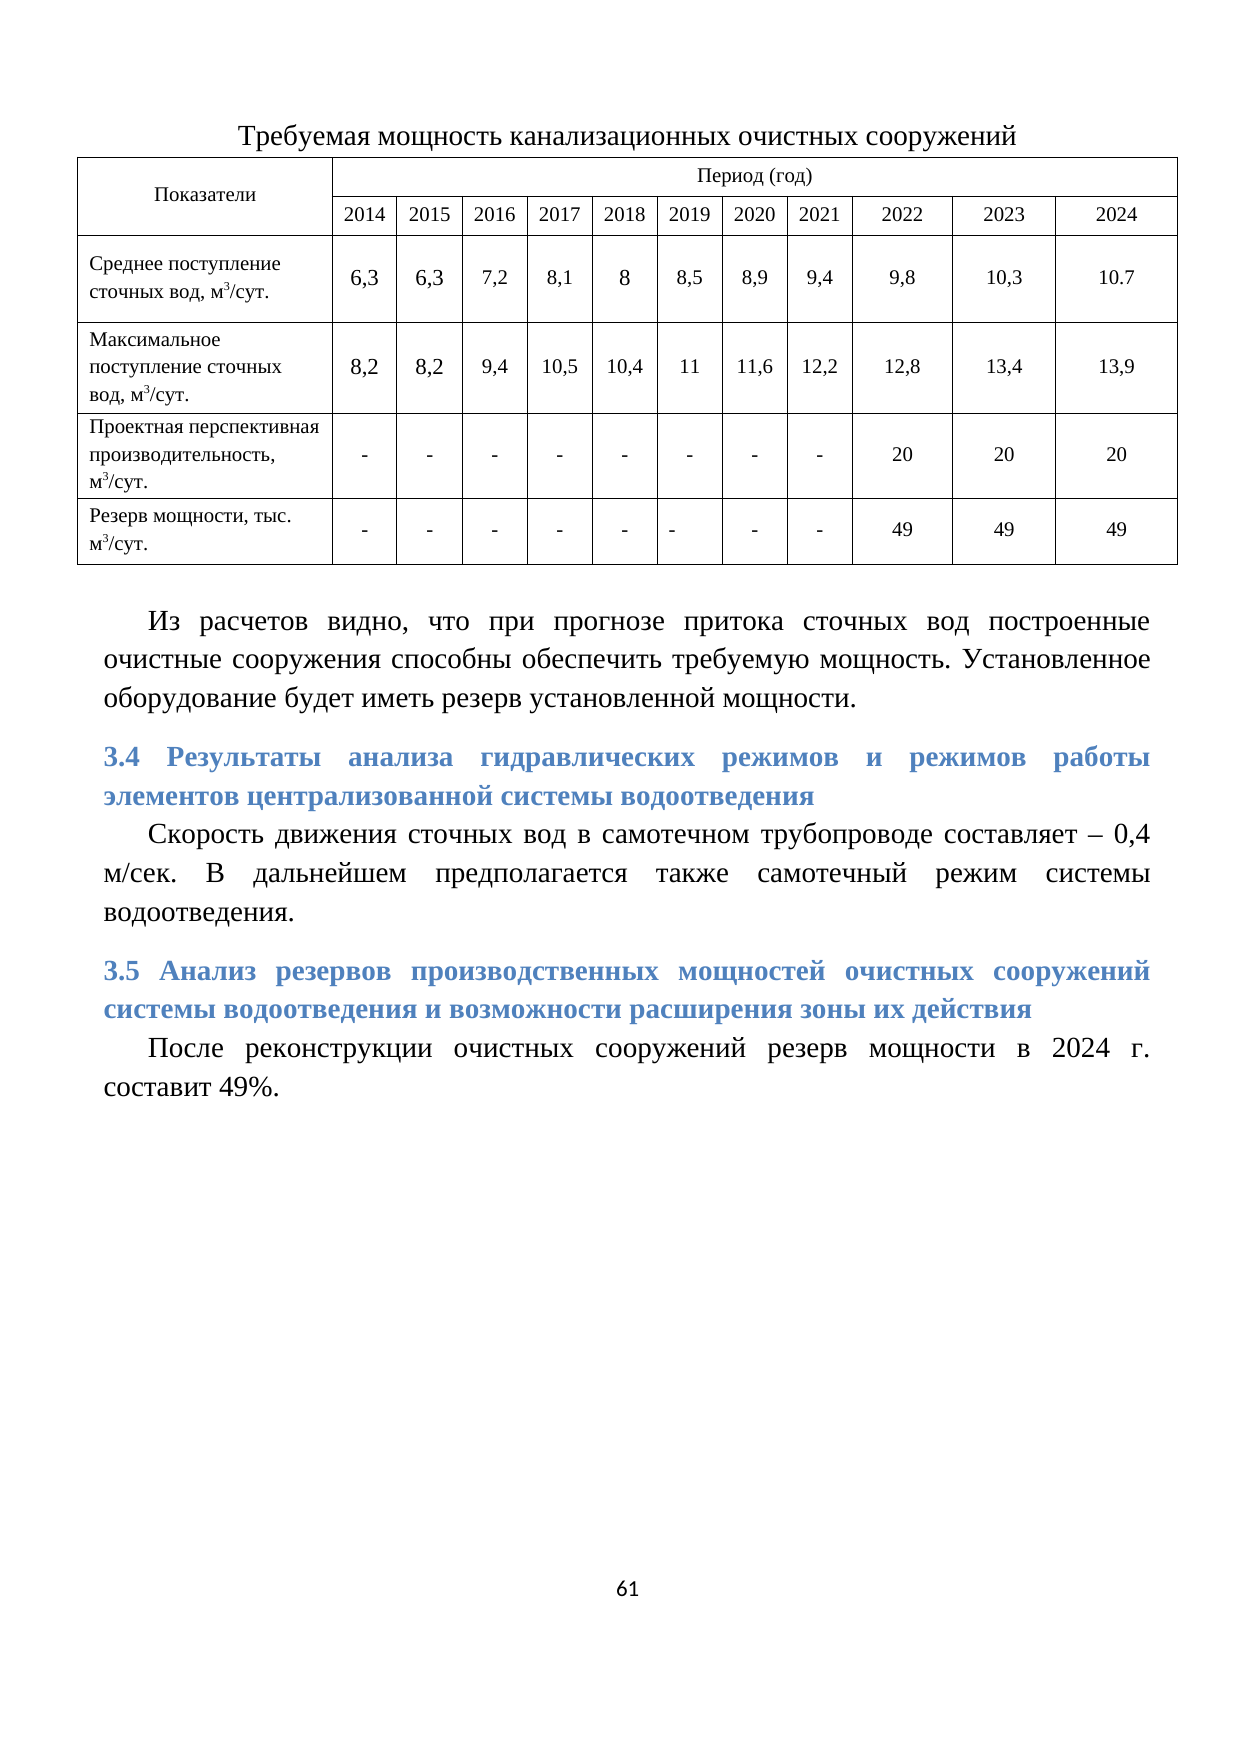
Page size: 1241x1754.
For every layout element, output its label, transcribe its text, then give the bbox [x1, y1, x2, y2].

table_cell 49 [1056, 499, 1177, 563]
table_cell 8,2 [397, 323, 462, 413]
table_cell - [463, 499, 527, 563]
table_cell 11,6 [723, 323, 787, 413]
table_cell - [528, 414, 592, 497]
table_cell Проектная перспективная производительность, м3/сут. [78, 414, 332, 497]
table_cell - [723, 414, 787, 497]
table_cell - [397, 499, 462, 563]
table_header Период (год) [333, 158, 1177, 196]
table_cell - [788, 414, 852, 497]
table_cell - [397, 414, 462, 497]
table_cell - [333, 499, 396, 563]
table_cell - [593, 414, 657, 497]
table_cell 2015 [397, 197, 462, 235]
table_cell - [658, 414, 722, 497]
text Из расчетов видно, что при прогнозе притока сточных вод построенные очистные сооружения способны обеспечить требуемую мощность. Установленное оборудование будет иметь резерв установленной мощности. [103, 603, 1152, 714]
table_cell 20 [953, 414, 1055, 497]
subtitle 3.5 Анализ резервов производственных мощностей очистных сооружений системы водоотведения и возможности расширения зоны их действия [103, 953, 1152, 1025]
table_cell - [463, 414, 527, 497]
table_cell 7,2 [463, 236, 527, 322]
table_cell - [593, 499, 657, 563]
table_cell Максимальное поступление сточных вод, м3/сут. [78, 323, 332, 413]
table_cell 9,4 [463, 323, 527, 413]
table_cell 20 [853, 414, 952, 497]
table_cell - [333, 414, 396, 497]
table_cell 9,8 [853, 236, 952, 322]
table_cell 8,5 [658, 236, 722, 322]
table_cell 8,2 [333, 323, 396, 413]
table_cell 6,3 [333, 236, 396, 322]
text После реконструкции очистных сооружений резерв мощности в 2024 г. составит 49%. [103, 1030, 1152, 1102]
table_cell 20 [1056, 414, 1177, 497]
text Скорость движения сточных вод в самотечном трубопроводе составляет – 0,4 м/сек. В дальнейшем предполагается также самотечный режим системы водоотведения. [103, 817, 1152, 927]
table_cell 2018 [593, 197, 657, 235]
table_cell 12,2 [788, 323, 852, 413]
table_cell - [528, 499, 592, 563]
table_cell 13,4 [953, 323, 1055, 413]
table_cell 2021 [788, 197, 852, 235]
table_cell 11 [658, 323, 722, 413]
table_cell 13,9 [1056, 323, 1177, 413]
table_cell 8,9 [723, 236, 787, 322]
table_cell 9,4 [788, 236, 852, 322]
table_cell 12,8 [853, 323, 952, 413]
table_cell 10.7 [1056, 236, 1177, 322]
table_cell Среднее поступление сточных вод, м3/сут. [78, 236, 332, 322]
table_cell 8 [593, 236, 657, 322]
table_cell Резерв мощности, тыс. м3/сут. [78, 499, 332, 563]
subtitle 3.4 Результаты анализа гидравлических режимов и режимов работы элементов централизованной системы водоотведения [103, 739, 1152, 812]
table_cell 10,5 [528, 323, 592, 413]
table_cell 2014 [333, 197, 396, 235]
table_cell 8,1 [528, 236, 592, 322]
table_cell - [723, 499, 787, 563]
table_cell 2024 [1056, 197, 1177, 235]
table_cell 2020 [723, 197, 787, 235]
text Требуемая мощность канализационных очистных сооружений [103, 118, 1152, 152]
table_cell 6,3 [397, 236, 462, 322]
table_cell 2022 [853, 197, 952, 235]
table_cell - [658, 499, 722, 563]
table_cell - [788, 499, 852, 563]
table_cell 2017 [528, 197, 592, 235]
table_cell 49 [853, 499, 952, 563]
table_cell 2019 [658, 197, 722, 235]
table_header Показатели [78, 158, 332, 235]
table_cell 2016 [463, 197, 527, 235]
table_cell 10,4 [593, 323, 657, 413]
table_cell 10,3 [953, 236, 1055, 322]
table_cell 49 [953, 499, 1055, 563]
table_cell 2023 [953, 197, 1055, 235]
